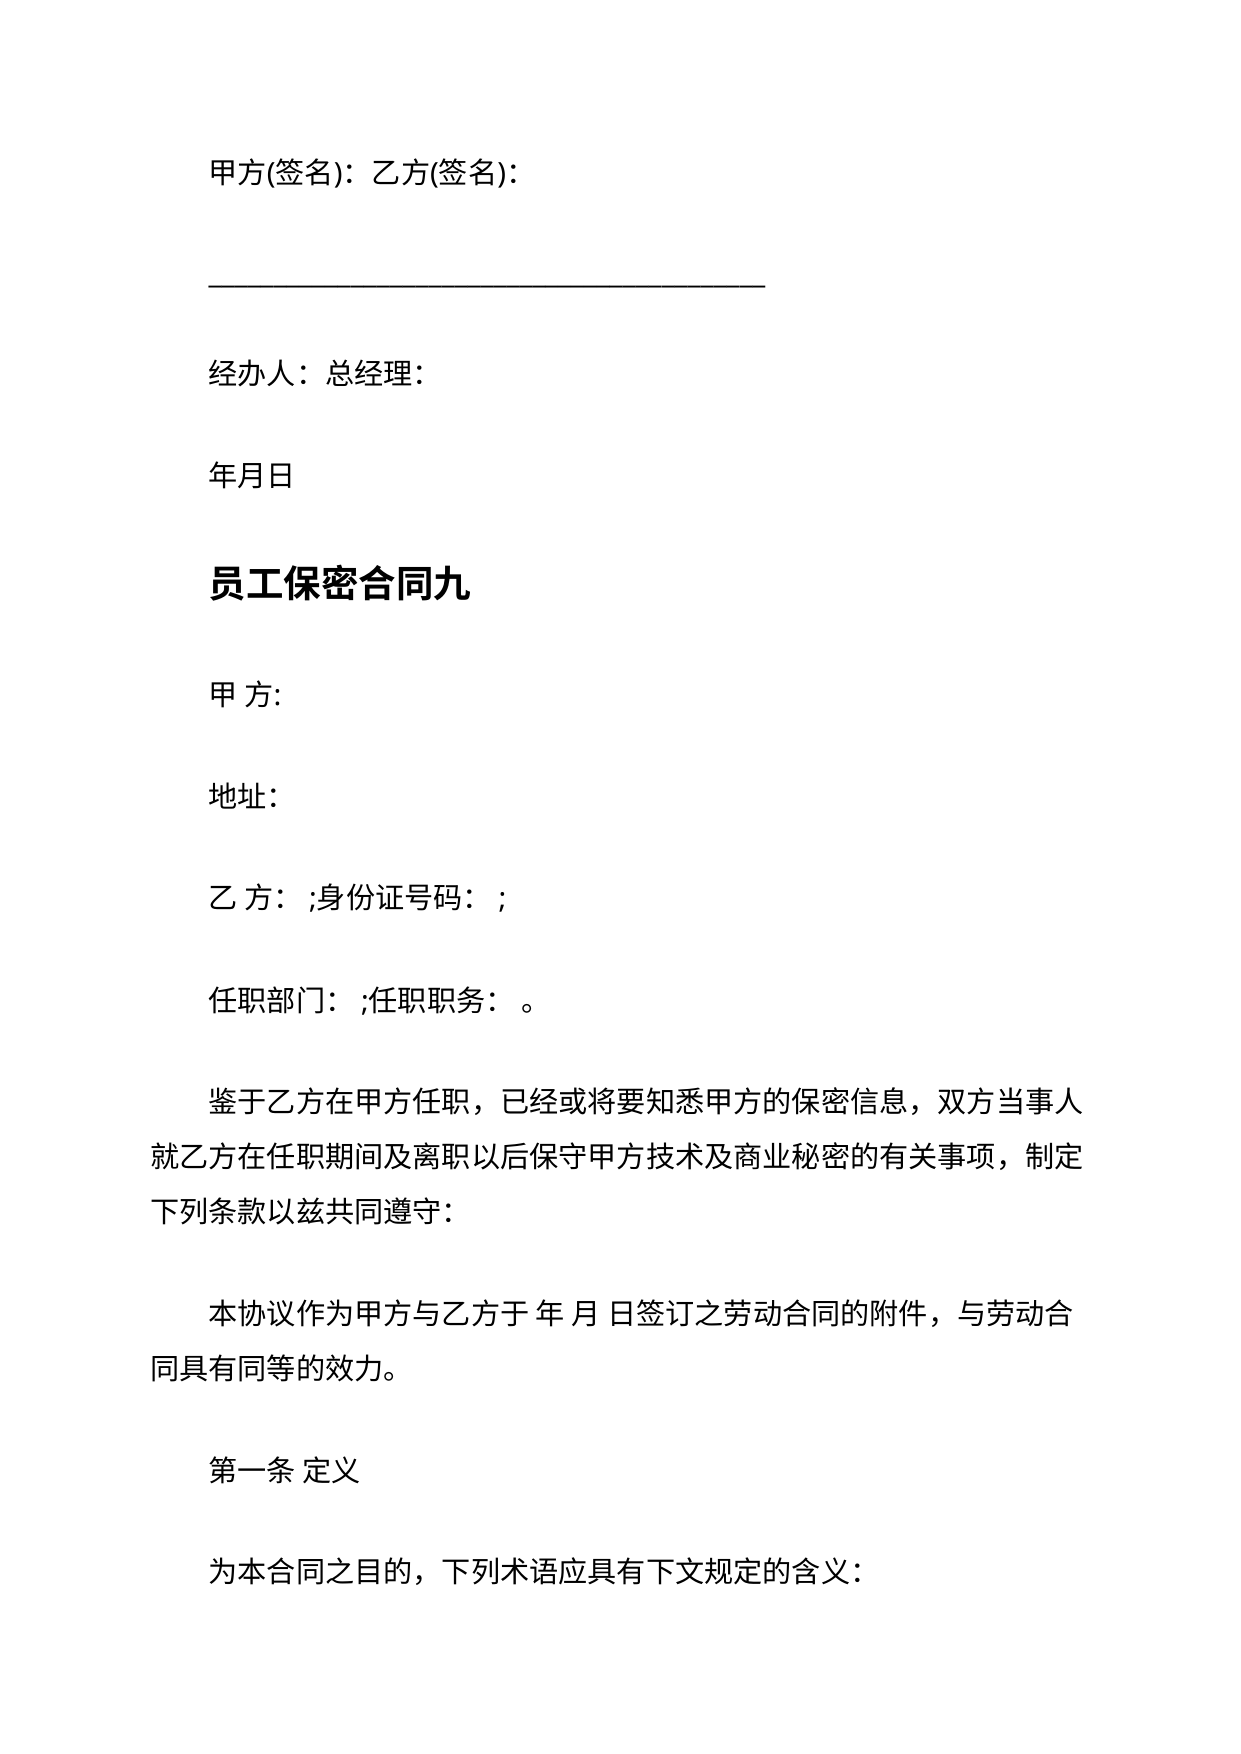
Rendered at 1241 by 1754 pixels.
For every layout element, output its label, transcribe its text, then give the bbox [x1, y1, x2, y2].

text 第一条 定义 [150, 1447, 1090, 1489]
text ___________________________________________ [150, 252, 1090, 292]
text 乙 方： ;身份证号码： ; [150, 875, 1090, 917]
text 甲 方: [150, 671, 1090, 714]
text 为本合同之目的，下列术语应具有下文规定的含义： [150, 1549, 1090, 1591]
text 年月日 [150, 452, 1090, 494]
text 经办人：总经理： [150, 350, 1090, 393]
text 任职部门： ;任职职务： 。 [150, 977, 1090, 1019]
text 地址： [150, 773, 1090, 816]
text 员工保密合同九 [150, 554, 1090, 608]
text 甲方(签名)：乙方(签名)： [150, 150, 1090, 192]
text 本协议作为甲方与乙方于 年 月 日签订之劳动合同的附件，与劳动合同具有同等的效力。 [150, 1291, 1090, 1388]
text 鉴于乙方在甲方任职，已经或将要知悉甲方的保密信息，双方当事人就乙方在任职期间及离职以后保守甲方技术及商业秘密的有关事项，制定下列条款以兹共同遵守： [150, 1079, 1090, 1231]
